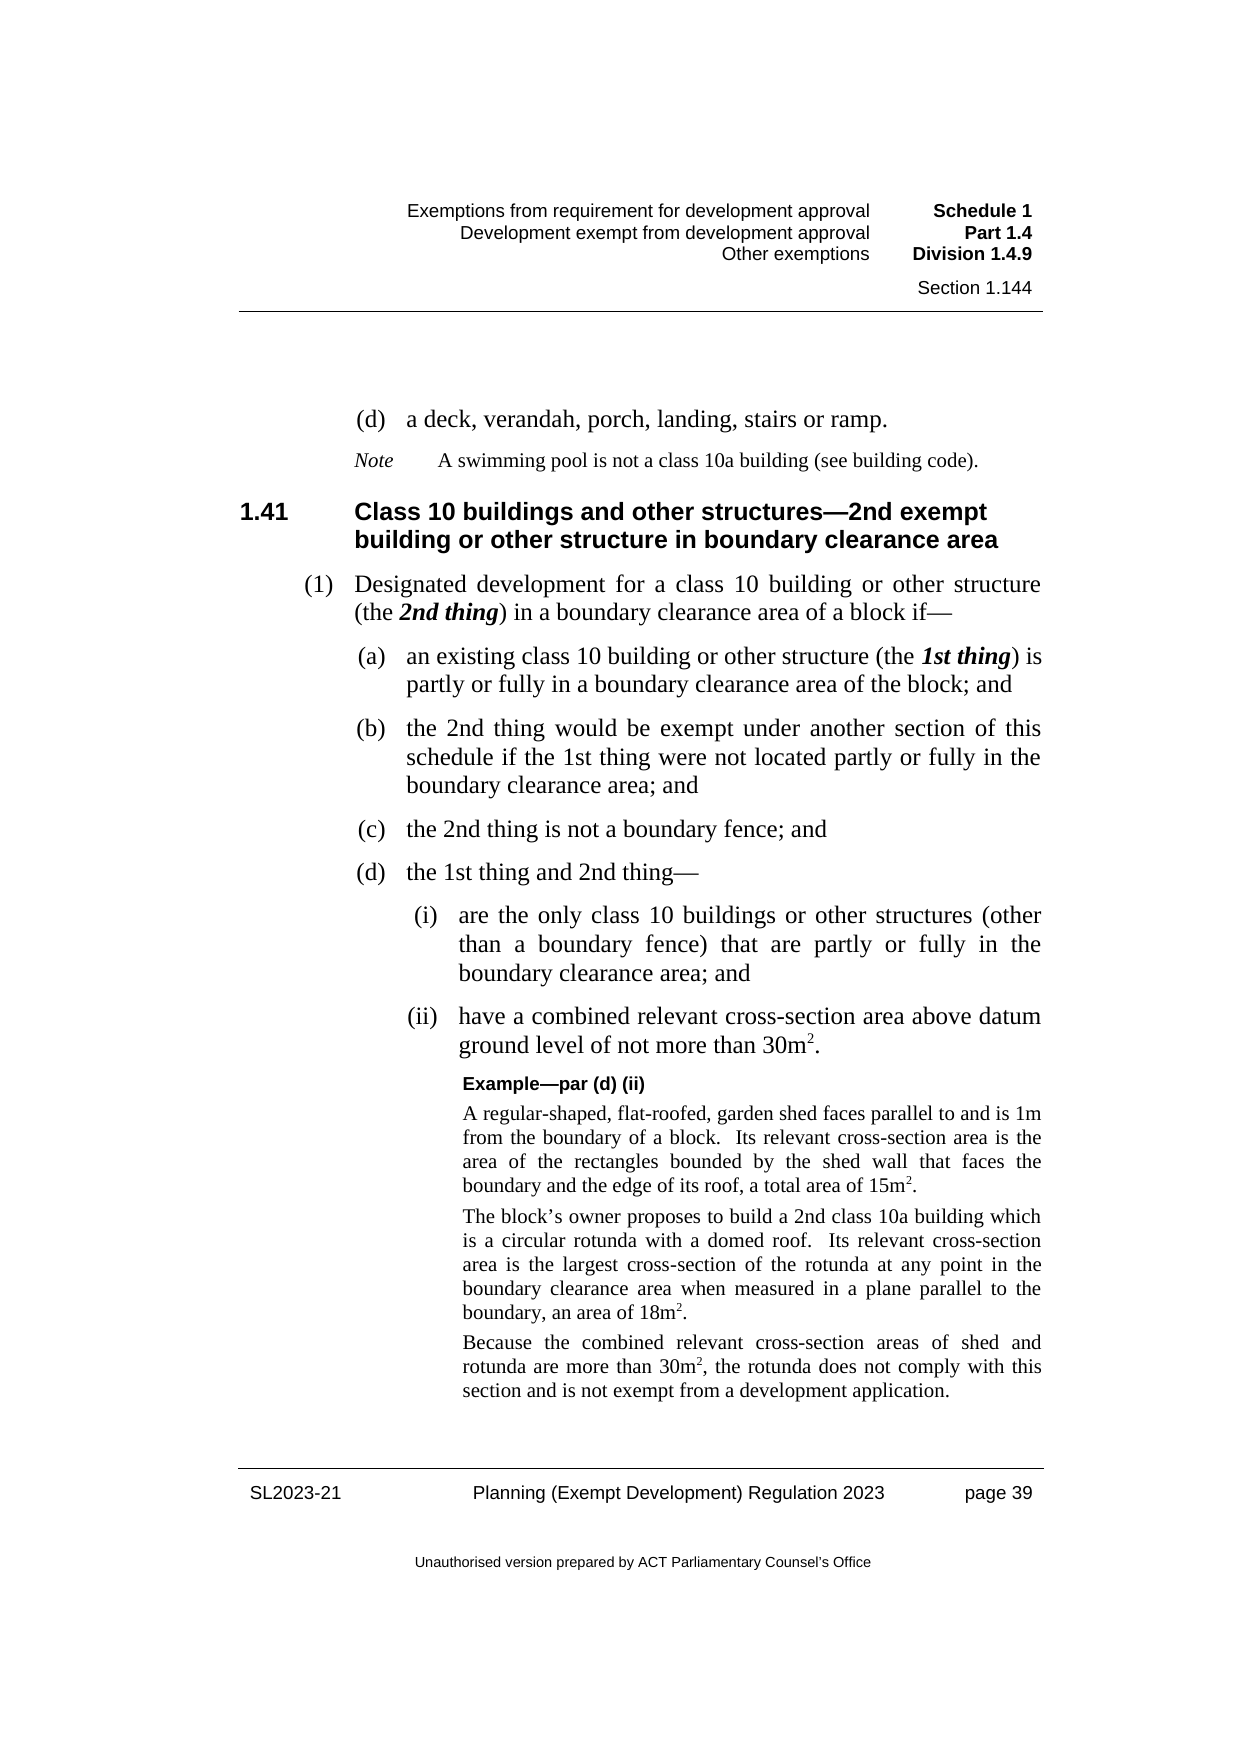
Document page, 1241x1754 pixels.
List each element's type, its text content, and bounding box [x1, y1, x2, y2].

text A regular-shaped, flat-roofed, garden shed faces parallel to and is 1m from the boundary of a block. Its relevant cross-section area is the area of the rectangles bounded by the shed wall that faces the boundary and the edge of its roof, a total area of 15m2. [462, 1101, 1042, 1197]
text (a) an existing class 10 building or other structure (the 1st thing) is partly or fully in a boundary clearance area of the block; and [239, 641, 1042, 698]
text (b) the 2nd thing would be exempt under another section of this schedule if the 1st thing were not located partly or fully in the boundary clearance area; and [239, 713, 1042, 799]
text Because the combined relevant cross-section areas of shed and rotunda are more than 30m2, the rotunda does not comply with this section and is not exempt from a development application. [462, 1330, 1042, 1402]
text (d) a deck, verandah, porch, landing, stairs or ramp. [239, 404, 1042, 433]
text (ii) have a combined relevant cross-section area above datum ground level of not more than 30m2. [239, 1001, 1042, 1059]
text The block’s owner proposes to build a 2nd class 10a building which is a circular rotunda with a domed roof. Its relevant cross-section area is the largest cross-section of the rotunda at any point in the boundary clearance area when measured in a plane parallel to the boundary, an area of 18m2. [462, 1203, 1042, 1324]
text (i) are the only class 10 buildings or other structures (other than a boundary fence) that are partly or fully in the boundary clearance area; and [239, 900, 1042, 987]
text (d) the 1st thing and 2nd thing— [239, 857, 1042, 886]
text Example—par (d) (ii) [462, 1073, 1042, 1095]
text (1) Designated development for a class 10 building or other structure (the 2nd thing) in a boundary clearance area of a block if— [239, 569, 1042, 626]
text (c) the 2nd thing is not a boundary fence; and [239, 814, 1042, 842]
text Note A swimming pool is not a class 10a building (see building code). [354, 447, 1042, 472]
subtitle 1.41 Class 10 buildings and other structures—2nd exempt building or other structure in boundary clearance area [239, 497, 1042, 554]
